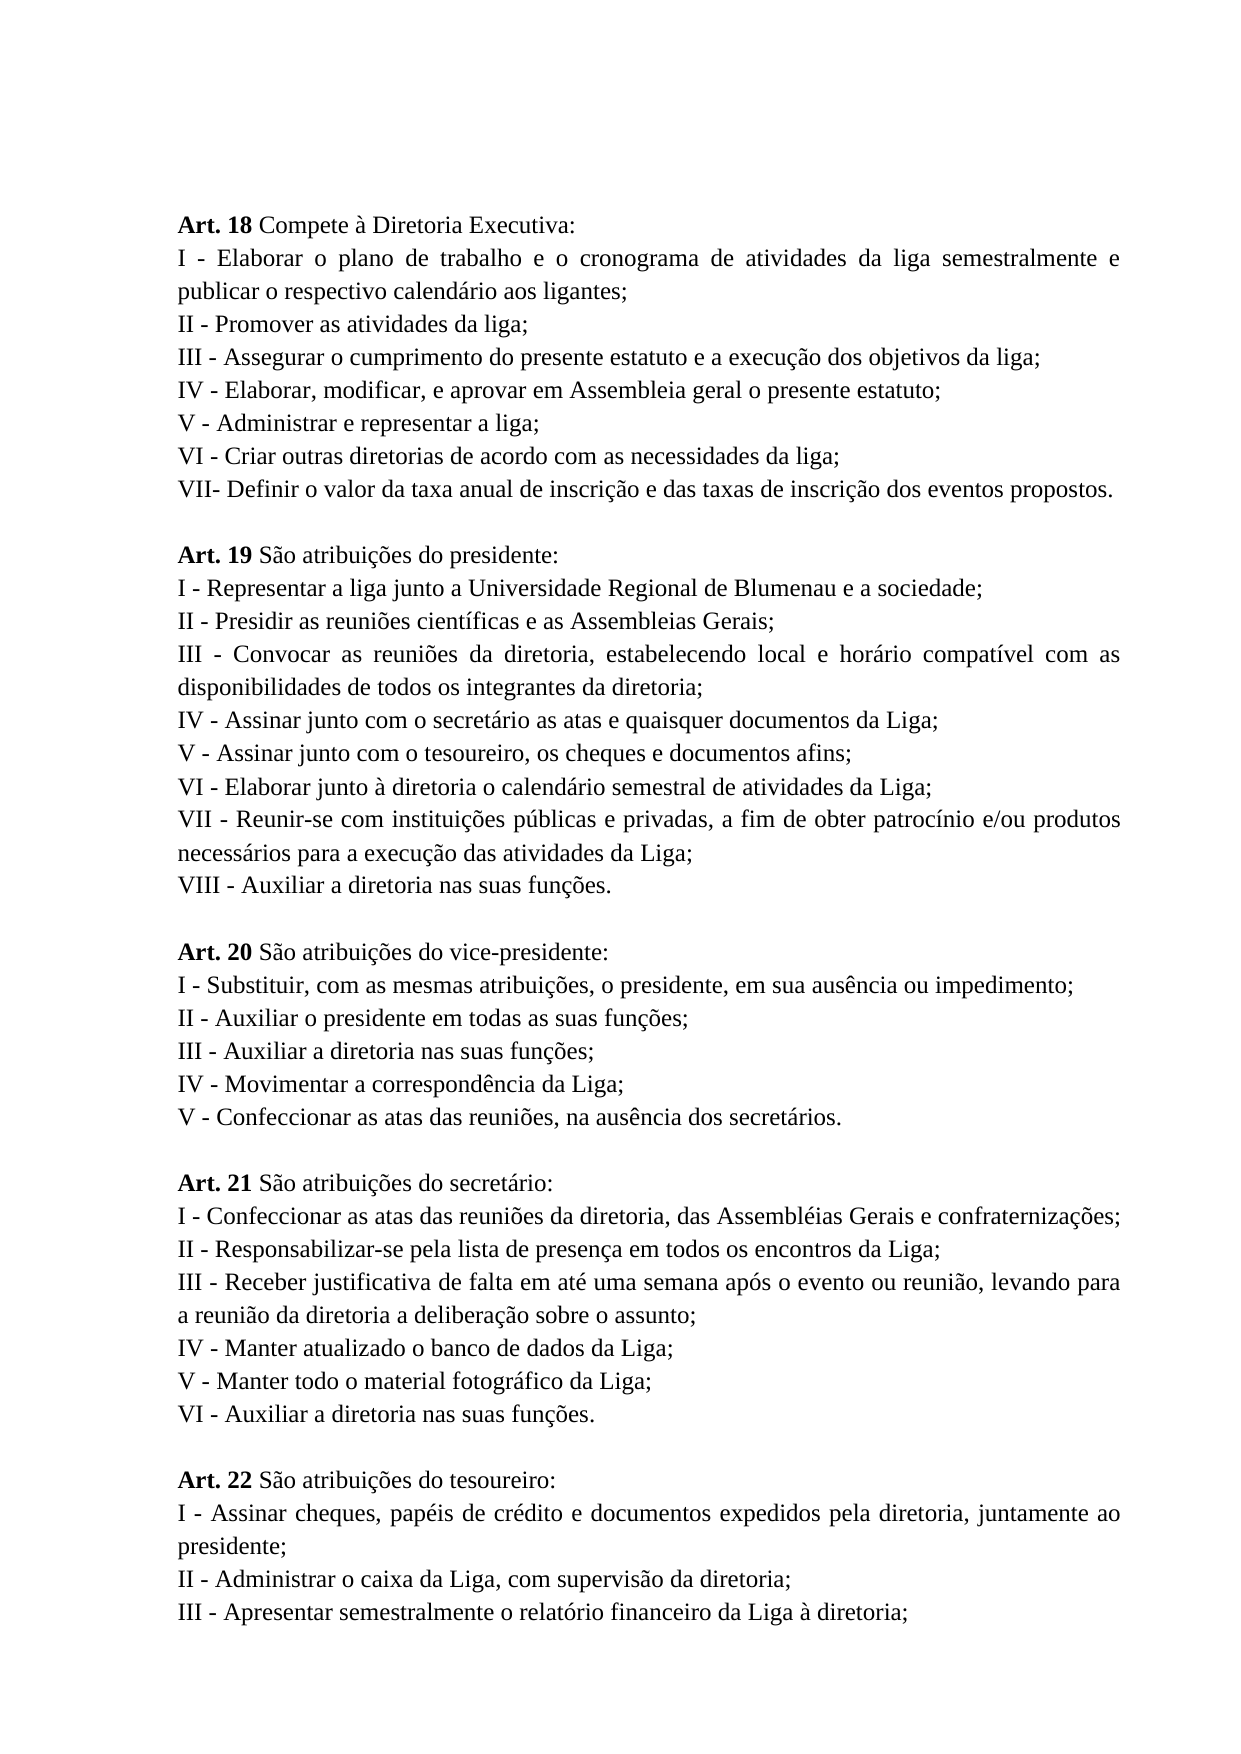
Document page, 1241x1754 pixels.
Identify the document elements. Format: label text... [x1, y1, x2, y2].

text II - Administrar o caixa da Liga, com supervisão da diretoria; [177, 1564, 1122, 1593]
text Art. 22 São atribuições do tesoureiro: [177, 1465, 1122, 1494]
text I - Substituir, com as mesmas atribuições, o presidente, em sua ausência ou impedimento; [177, 970, 1122, 998]
text VI - Auxiliar a diretoria nas suas funções. [177, 1399, 1122, 1428]
text IV - Movimentar a correspondência da Liga; [177, 1069, 1122, 1097]
text III - Apresentar semestralmente o relatório financeiro da Liga à diretoria; [177, 1597, 1122, 1626]
text VII - Reunir-se com instituições públicas e privadas, a fim de obter patrocínio e/ou produtos necessários para a execução das atividades da Liga; [177, 804, 1122, 866]
text V - Administrar e representar a liga; [177, 408, 1122, 437]
text IV - Assinar junto com o secretário as atas e quaisquer documentos da Liga; [177, 706, 1122, 734]
text Art. 18 Compete à Diretoria Executiva: [177, 210, 1122, 239]
text III - Convocar as reuniões da diretoria, estabelecendo local e horário compatível com as disponibilidades de todos os integrantes da diretoria; [177, 639, 1122, 701]
text I - Confeccionar as atas das reuniões da diretoria, das Assembléias Gerais e confraternizações; [177, 1201, 1122, 1229]
text III - Assegurar o cumprimento do presente estatuto e a execução dos objetivos da liga; [177, 342, 1122, 371]
text IV - Elaborar, modificar, e aprovar em Assembleia geral o presente estatuto; [177, 375, 1122, 404]
text II - Promover as atividades da liga; [177, 309, 1122, 338]
text V - Confeccionar as atas das reuniões, na ausência dos secretários. [177, 1102, 1122, 1131]
text V - Assinar junto com o tesoureiro, os cheques e documentos afins; [177, 738, 1122, 767]
text I - Elaborar o plano de trabalho e o cronograma de atividades da liga semestralmente e publicar o respectivo calendário aos ligantes; [177, 243, 1122, 305]
text III - Receber justificativa de falta em até uma semana após o evento ou reunião, levando para a reunião da diretoria a deliberação sobre o assunto; [177, 1267, 1122, 1329]
text VIII - Auxiliar a diretoria nas suas funções. [177, 871, 1122, 899]
text I - Representar a liga junto a Universidade Regional de Blumenau e a sociedade; [177, 573, 1122, 602]
text Art. 19 São atribuições do presidente: [177, 540, 1122, 569]
text VII- Definir o valor da taxa anual de inscrição e das taxas de inscrição dos eventos propostos. [177, 474, 1122, 503]
text VI - Elaborar junto à diretoria o calendário semestral de atividades da Liga; [177, 772, 1122, 800]
text IV - Manter atualizado o banco de dados da Liga; [177, 1333, 1122, 1362]
text VI - Criar outras diretorias de acordo com as necessidades da liga; [177, 441, 1122, 470]
text Art. 20 São atribuições do vice-presidente: [177, 937, 1122, 965]
text V - Manter todo o material fotográfico da Liga; [177, 1366, 1122, 1395]
text III - Auxiliar a diretoria nas suas funções; [177, 1036, 1122, 1064]
text II - Presidir as reuniões científicas e as Assembleias Gerais; [177, 606, 1122, 635]
text Art. 21 São atribuições do secretário: [177, 1168, 1122, 1197]
text II - Responsabilizar-se pela lista de presença em todos os encontros da Liga; [177, 1234, 1122, 1263]
text II - Auxiliar o presidente em todas as suas funções; [177, 1003, 1122, 1031]
text I - Assinar cheques, papéis de crédito e documentos expedidos pela diretoria, juntamente ao presidente; [177, 1498, 1122, 1560]
